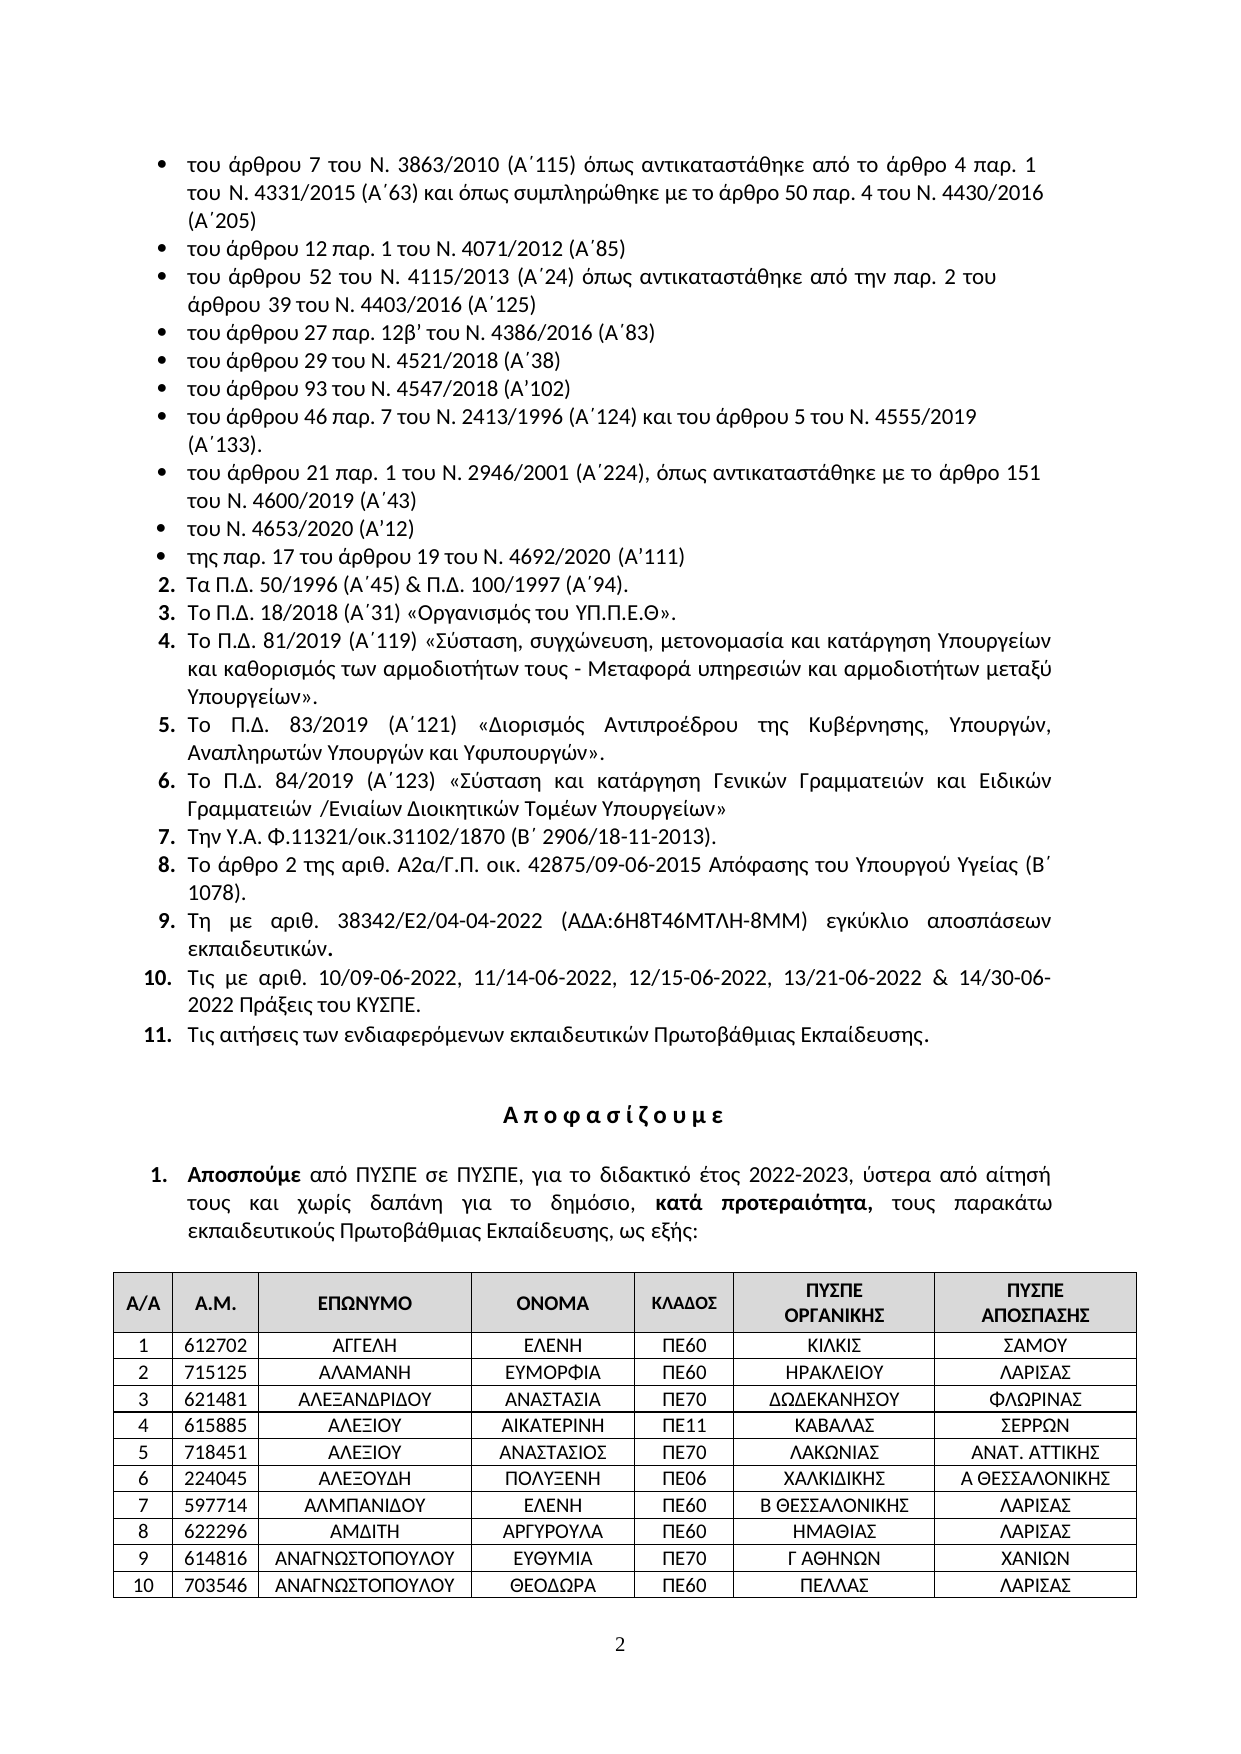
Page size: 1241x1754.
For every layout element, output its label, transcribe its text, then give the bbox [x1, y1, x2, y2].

table_cell 612702 [173, 1333, 258, 1358]
table_cell 1 [114, 1333, 172, 1358]
table_cell ΑΛΕΞΑΝΔΡΙΔΟΥ [259, 1386, 471, 1411]
list 2. Τα Π.Δ. 50/1996 (Α΄45) & Π.Δ. 100/1997 (Α΄94). [158, 570, 1053, 598]
table_cell 621481 [173, 1386, 258, 1411]
list του άρθρου 21 παρ. 1 του Ν. 2946/2001 (Α΄224), όπως αντικαταστάθηκε με το άρθρο 151 του Ν. 4600/2019 (Α΄43) [158, 458, 1053, 514]
table_cell ΠΕ70 [635, 1545, 733, 1571]
table_cell ΣΕΡΡΩΝ [935, 1413, 1136, 1438]
table_cell ΠΕ11 [635, 1413, 733, 1438]
table_cell ΛΑΡΙΣΑΣ [935, 1572, 1136, 1597]
table_cell 7 [114, 1492, 172, 1518]
list του άρθρου 52 του Ν. 4115/2013 (Α΄24) όπως αντικαταστάθηκε από την παρ. 2 του άρθρου 39 του Ν. 4403/2016 (Α΄125) [158, 262, 1053, 318]
table_cell ΑΝΑΣΤΑΣΙΑ [472, 1386, 634, 1411]
table_cell ΑΝΑΤ. ΑΤΤΙΚΗΣ [935, 1439, 1136, 1464]
list Τη με αριθ. 38342/Ε2/04-04-2022 (ΑΔΑ:6Η8Τ46ΜΤΛΗ-8ΜΜ) εγκύκλιο αποσπάσεων εκπαιδευτικών. [158, 907, 1053, 963]
table_cell 6 [114, 1466, 172, 1491]
table_cell ΧΑΛΚΙΔΙΚΗΣ [734, 1466, 934, 1491]
table_cell 2 [114, 1359, 172, 1385]
table_cell ΧΑΝΙΩΝ [935, 1545, 1136, 1571]
table_cell ΘΕΟΔΩΡΑ [472, 1572, 634, 1597]
table_cell 715125 [173, 1359, 258, 1385]
table_cell 4 [114, 1413, 172, 1438]
table_cell 614816 [173, 1545, 258, 1571]
table_cell ΑΛΕΞΙΟΥ [259, 1413, 471, 1438]
table_cell ΠΕ06 [635, 1466, 733, 1491]
list Τις με αριθ. 10/09-06-2022, 11/14-06-2022, 12/15-06-2022, 13/21-06-2022 & 14/30-06-2022 Πράξεις του ΚΥΣΠΕ. [143, 963, 1053, 1019]
table_cell ΑΛΑΜΑΝΗ [259, 1359, 471, 1385]
list To Π.Δ. 81/2019 (Α΄119) «Σύσταση, συγχώνευση, μετονομασία και κατάργηση Υπουργείων και καθορισμός των αρμοδιοτήτων τους - Μεταφορά υπηρεσιών και αρμοδιοτήτων μεταξύ Υπουργείων». [158, 626, 1053, 710]
table_cell 9 [114, 1545, 172, 1571]
table_cell ΑΜΔΙΤΗ [259, 1519, 471, 1544]
list του άρθρου 46 παρ. 7 του Ν. 2413/1996 (Α΄124) και του άρθρου 5 του Ν. 4555/2019 (Α΄133). [158, 402, 1053, 458]
table_cell 597714 [173, 1492, 258, 1518]
table_cell ΑΛΕΞΟΥΔΗ [259, 1466, 471, 1491]
table_cell ΑΝΑΓΝΩΣΤΟΠΟΥΛΟΥ [259, 1545, 471, 1571]
table_cell 3 [114, 1386, 172, 1411]
table_cell ΠΕ60 [635, 1359, 733, 1385]
table_cell ΑΓΓΕΛΗ [259, 1333, 471, 1358]
list της παρ. 17 του άρθρου 19 του Ν. 4692/2020 (Α’111) [157, 542, 1053, 570]
table_cell ΛΑΡΙΣΑΣ [935, 1492, 1136, 1518]
list Αποσπούμε από ΠΥΣΠΕ σε ΠΥΣΠΕ, για το διδακτικό έτος 2022-2023, ύστερα από αίτησή τους και χωρίς δαπάνη για το δημόσιο, κατά προτεραιότητα, τους παρακάτω εκπαιδευτικούς Πρωτοβάθμιας Εκπαίδευσης, ως εξής: [150, 1160, 1053, 1244]
table_header ΕΠΩΝΥΜΟ [259, 1273, 471, 1332]
table_cell Β ΘΕΣΣΑΛΟΝΙΚΗΣ [734, 1492, 934, 1518]
table_cell ΣΑΜΟΥ [935, 1333, 1136, 1358]
table_cell ΠΕ70 [635, 1386, 733, 1411]
list του άρθρου 29 του Ν. 4521/2018 (Α΄38) [158, 346, 1053, 374]
table_cell 622296 [173, 1519, 258, 1544]
table_cell ΑΙΚΑΤΕΡΙΝΗ [472, 1413, 634, 1438]
list του Ν. 4653/2020 (Α’12) [157, 514, 1053, 542]
table_cell Γ ΑΘΗΝΩΝ [734, 1545, 934, 1571]
table_header ΚΛΑΔΟΣ [635, 1273, 733, 1332]
table_cell ΠΕ60 [635, 1492, 733, 1518]
table_cell 224045 [173, 1466, 258, 1491]
list Το άρθρο 2 της αριθ. Α2α/Γ.Π. οικ. 42875/09-06-2015 Απόφασης του Υπουργού Υγείας (Β΄ 1078). [158, 851, 1053, 907]
table_cell ΕΥΘΥΜΙΑ [472, 1545, 634, 1571]
table_cell ΚΙΛΚΙΣ [734, 1333, 934, 1358]
table_header Α/Α [114, 1273, 172, 1332]
table_cell ΠΕ60 [635, 1519, 733, 1544]
table_cell ΔΩΔΕΚΑΝΗΣΟΥ [734, 1386, 934, 1411]
table_cell ΛΑΚΩΝΙΑΣ [734, 1439, 934, 1464]
list του άρθρου 27 παρ. 12β’ του Ν. 4386/2016 (Α΄83) [158, 318, 1053, 346]
table_cell ΛΑΡΙΣΑΣ [935, 1519, 1136, 1544]
table_cell Α ΘΕΣΣΑΛΟΝΙΚΗΣ [935, 1466, 1136, 1491]
list Το Π.Δ. 18/2018 (Α΄31) «Οργανισμός του ΥΠ.Π.Ε.Θ». [158, 598, 1053, 626]
list Την Υ.Α. Φ.11321/οικ.31102/1870 (Β΄ 2906/18-11-2013). [158, 822, 1053, 851]
table_cell ΠΕ70 [635, 1439, 733, 1464]
table_cell ΑΝΑΣΤΑΣΙΟΣ [472, 1439, 634, 1464]
table_header ΠΥΣΠΕ ΑΠΟΣΠΑΣΗΣ [935, 1273, 1136, 1332]
table_cell ΑΛΜΠΑΝΙΔΟΥ [259, 1492, 471, 1518]
table_cell ΕΛΕΝΗ [472, 1492, 634, 1518]
table_header Α.Μ. [173, 1273, 258, 1332]
table_cell ΚΑΒΑΛΑΣ [734, 1413, 934, 1438]
table_cell ΑΛΕΞΙΟΥ [259, 1439, 471, 1464]
table_cell ΕΛΕΝΗ [472, 1333, 634, 1358]
table_cell ΠΟΛΥΞΕΝΗ [472, 1466, 634, 1491]
list του άρθρου 7 του N. 3863/2010 (Α΄115) όπως αντικαταστάθηκε από το άρθρο 4 παρ. 1 του Ν. 4331/2015 (Α΄63) και όπως συμπληρώθηκε με το άρθρο 50 παρ. 4 του Ν. 4430/2016 (Α΄205) [158, 150, 1053, 234]
table_cell ΠΕ60 [635, 1572, 733, 1597]
table_cell 5 [114, 1439, 172, 1464]
table_cell 8 [114, 1519, 172, 1544]
table_cell ΑΝΑΓΝΩΣΤΟΠΟΥΛΟΥ [259, 1572, 471, 1597]
list Τις αιτήσεις των ενδιαφερόμενων εκπαιδευτικών Πρωτοβάθμιας Εκπαίδευσης. [143, 1019, 1053, 1049]
list Το Π.Δ. 84/2019 (Α΄123) «Σύσταση και κατάργηση Γενικών Γραμματειών και Ειδικών Γραμματειών /Ενιαίων Διοικητικών Τομέων Υπουργείων» [158, 766, 1053, 822]
table_cell 10 [114, 1572, 172, 1597]
list του άρθρου 93 του Ν. 4547/2018 (Α’102) [158, 374, 1053, 402]
table_header ΠΥΣΠΕ ΟΡΓΑΝΙΚΗΣ [734, 1273, 934, 1332]
table_cell ΠΕ60 [635, 1333, 733, 1358]
table_cell 615885 [173, 1413, 258, 1438]
subtitle Α π ο φ α σ ί ζ ο υ μ ε [244, 1099, 982, 1130]
table_cell ΦΛΩΡΙΝΑΣ [935, 1386, 1136, 1411]
table_cell 703546 [173, 1572, 258, 1597]
table_cell ΗΜΑΘΙΑΣ [734, 1519, 934, 1544]
table_cell ΕΥΜΟΡΦΙΑ [472, 1359, 634, 1385]
table_cell 718451 [173, 1439, 258, 1464]
list του άρθρου 12 παρ. 1 του Ν. 4071/2012 (Α΄85) [158, 234, 1053, 262]
list Το Π.Δ. 83/2019 (Α΄121) «Διορισμός Αντιπροέδρου της Κυβέρνησης, Υπουργών, Αναπληρωτών Υπουργών και Υφυπουργών». [158, 710, 1053, 766]
table_header ΟΝΟΜΑ [472, 1273, 634, 1332]
table_cell ΗΡΑΚΛΕΙΟΥ [734, 1359, 934, 1385]
table_cell ΑΡΓΥΡΟΥΛΑ [472, 1519, 634, 1544]
table_cell ΛΑΡΙΣΑΣ [935, 1359, 1136, 1385]
table_cell ΠΕΛΛΑΣ [734, 1572, 934, 1597]
